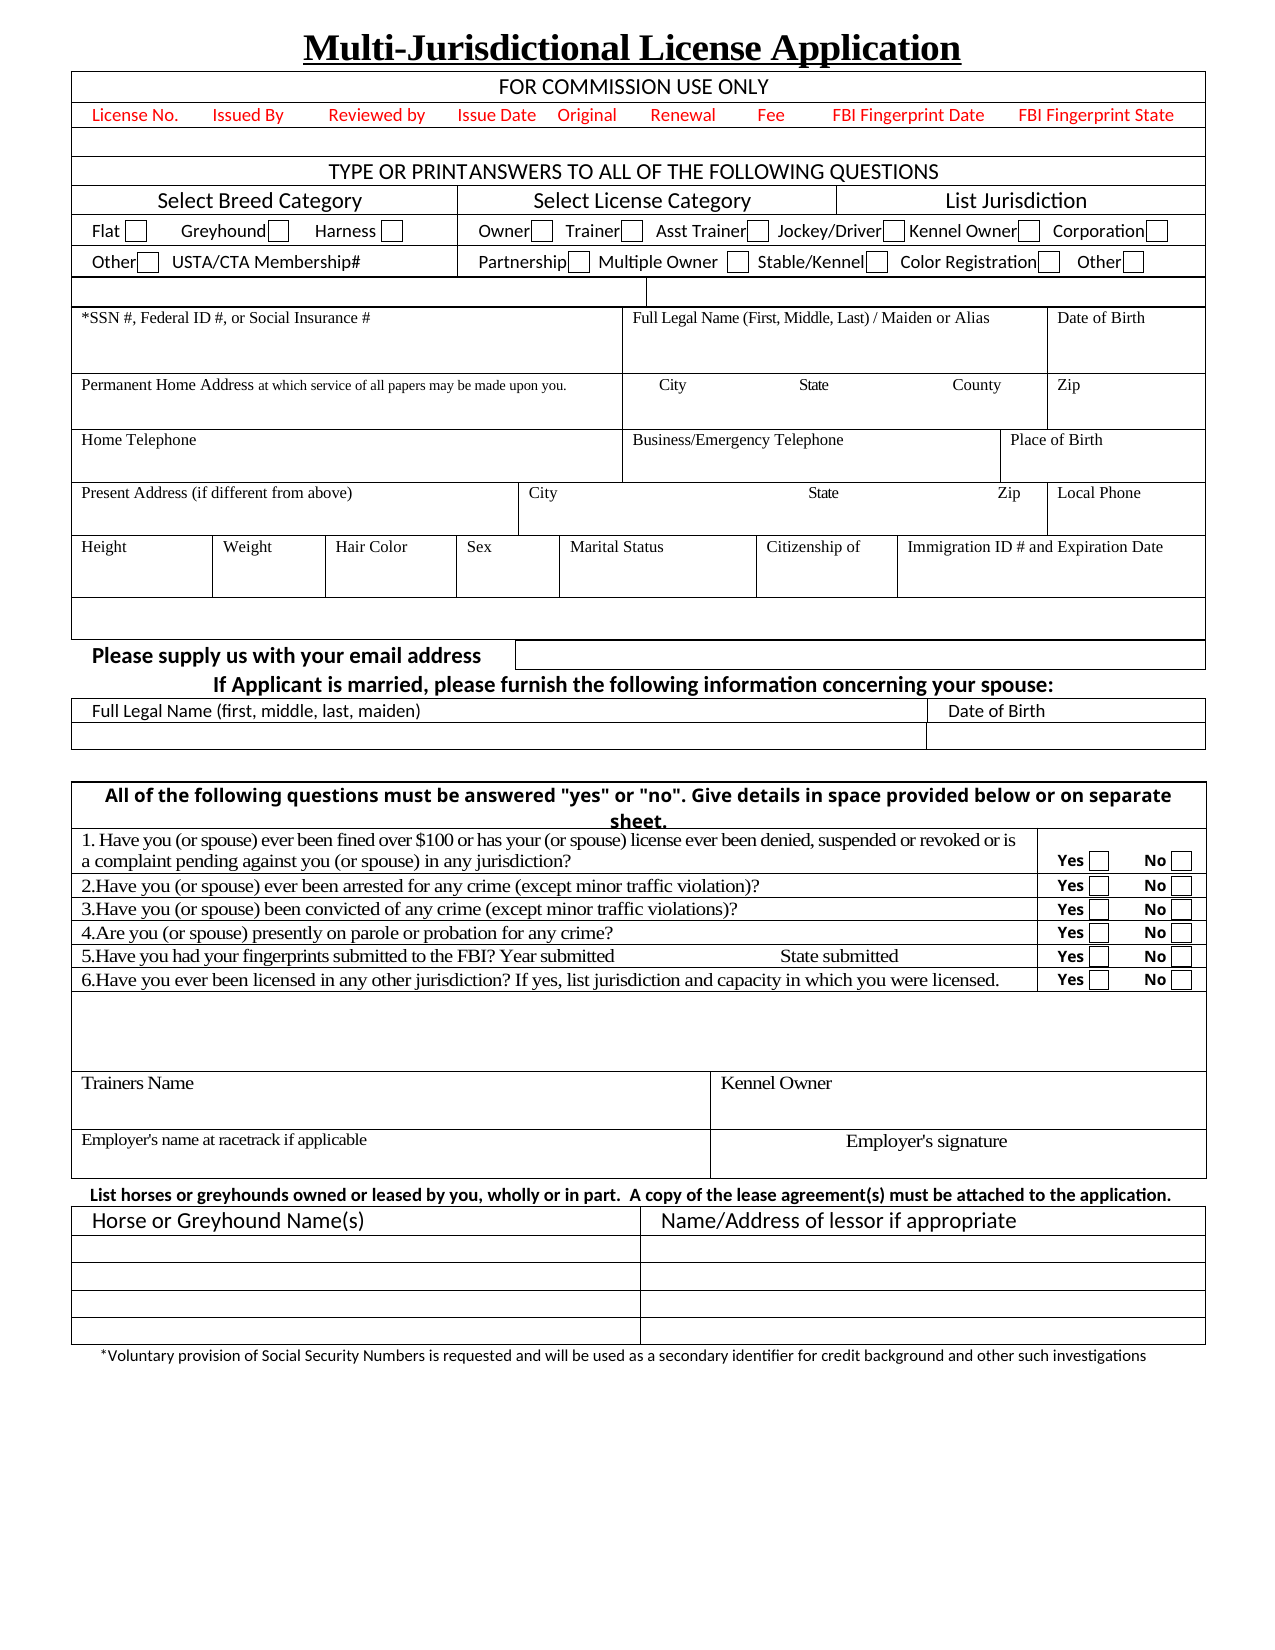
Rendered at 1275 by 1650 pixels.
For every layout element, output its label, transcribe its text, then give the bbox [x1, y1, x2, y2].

table_cell Owner Trainer Asst Trainer Jockey/Driver Kennel Owner Corporation [458, 215, 1205, 245]
table_cell [72, 128, 1205, 156]
table_cell [72, 1291, 640, 1317]
table_cell City State Zip [519, 483, 1047, 535]
table_cell [1143, 1130, 1206, 1177]
table_cell Place of Birth [1001, 430, 1205, 482]
table_cell Partnership Multiple Owner Stable/Kennel Color Registration Other [458, 246, 1205, 276]
table_cell Date of Birth [928, 699, 1205, 722]
table_cell [72, 278, 646, 306]
table_cell Trainers Name [72, 1072, 710, 1129]
table_cell No [1130, 921, 1206, 944]
table_header FOR COMMISSION USE ONLY [72, 72, 1205, 102]
table_cell Employer's name at racetrack if applicable [72, 1130, 710, 1177]
table_cell [647, 278, 1205, 306]
table_cell Yes [1038, 968, 1129, 991]
table_cell Yes [1038, 945, 1129, 967]
table_cell [72, 598, 1205, 639]
table_header Horse or Greyhound Name(s) [72, 1207, 640, 1235]
table_cell [72, 992, 1143, 1071]
table_header Please supply us with your email address [71, 640, 515, 669]
table_cell Zip [1048, 374, 1205, 429]
table_cell 3.Have you (or spouse) been convicted of any crime (except minor traffic violations)? [72, 898, 1037, 920]
table_cell Weight [213, 536, 325, 597]
table_cell 1. Have you (or spouse) ever been fined over $100 or has your (or spouse) license ever been denied, suspended or revoked or is a complaint pending against you (or spouse) in any jurisdiction? [72, 829, 1037, 873]
table_cell Local Phone [1048, 483, 1205, 535]
table_header All of the following questions must be answered "yes" or "no". Give details in space provided below or on separate sheet. [72, 783, 1206, 827]
table_cell Yes [1038, 921, 1129, 944]
table_cell No [1130, 968, 1206, 991]
table_cell City State County [623, 374, 1047, 393]
table_cell Yes [1038, 829, 1129, 873]
table_cell If Applicant is married, please furnish the following information concerning your spouse: [71, 669, 1206, 698]
table_cell Yes [1038, 898, 1129, 920]
table_cell Citizenship of [757, 536, 897, 597]
table_cell Employer's signature [711, 1130, 1143, 1177]
table_cell Kennel Owner [711, 1072, 1143, 1129]
table_cell [623, 394, 1047, 429]
table_cell Permanent Home Address at which service of all papers may be made upon you. [72, 374, 622, 429]
table_cell Full Legal Name (first, middle, last, maiden) [72, 699, 927, 722]
table_cell No [1130, 874, 1206, 897]
table_cell Other USTA/CTA Membership# [72, 246, 457, 276]
table_cell [72, 1236, 640, 1262]
table_header Name/Address of lessor if appropriate [641, 1207, 1205, 1235]
table_cell Flat Greyhound Harness [72, 215, 457, 245]
table_cell Home Telephone [72, 430, 622, 482]
table_cell No [1130, 829, 1206, 873]
table_cell Business/Emergency Telephone [623, 430, 1000, 482]
table_cell 2.Have you (or spouse) ever been arrested for any crime (except minor traffic violation)? [72, 874, 1037, 897]
table_cell TYPE OR PRINT ANSWERS TO ALL OF THE FOLLOWING QUESTIONS [72, 157, 1205, 185]
table_cell [72, 1263, 640, 1289]
table_cell No [1130, 898, 1206, 920]
table_cell [72, 723, 926, 749]
table_cell Select Breed Category [72, 186, 457, 214]
table_cell [1143, 992, 1206, 1071]
table_cell 6.Have you ever been licensed in any other jurisdiction? If yes, list jurisdiction and capacity in which you were licensed. [72, 968, 1037, 991]
text Multi-Jurisdictional License Application [99, 26, 1166, 69]
table_cell 4.Are you (or spouse) presently on parole or probation for any crime? [72, 921, 1037, 944]
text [90, 1345, 1185, 1366]
table_cell Sex [457, 536, 559, 597]
table_cell [1143, 1072, 1206, 1129]
table_cell Hair Color [326, 536, 456, 597]
table_header Date of Birth [1048, 308, 1205, 373]
table_cell [641, 1291, 1205, 1317]
table_cell [927, 723, 1205, 749]
table_header *SSN #, Federal ID #, or Social Insurance # [72, 308, 622, 373]
table_cell No [1130, 945, 1206, 967]
table_cell Select License Category [458, 186, 836, 214]
text List horses or greyhounds owned or leased by you, wholly or in part. A copy of the lease agreement(s) must be attached to the application. [90, 1179, 1194, 1206]
table_cell [641, 1263, 1205, 1289]
table_cell Height [72, 536, 212, 597]
table_header Full Legal Name (First, Middle, Last) / Maiden or Alias [623, 308, 1047, 373]
table_cell Present Address (if different from above) [72, 483, 518, 535]
table_cell [641, 1236, 1205, 1262]
table_cell [72, 1318, 640, 1344]
table_cell Yes [1038, 874, 1129, 897]
table_cell 5.Have you had your fingerprints submitted to the FBI? Year submitted State submitted [72, 945, 1037, 967]
table_cell License No. Issued By Reviewed by Issue Date Original Renewal Fee FBI Fingerprint Date FBI Fingerprint State [72, 103, 1205, 127]
table_cell [641, 1318, 1205, 1344]
table_cell Marital Status [560, 536, 756, 597]
table_cell Immigration ID # and Expiration Date [898, 536, 1205, 597]
table_cell List Jurisdiction [837, 186, 1205, 214]
table_header [516, 641, 1205, 669]
